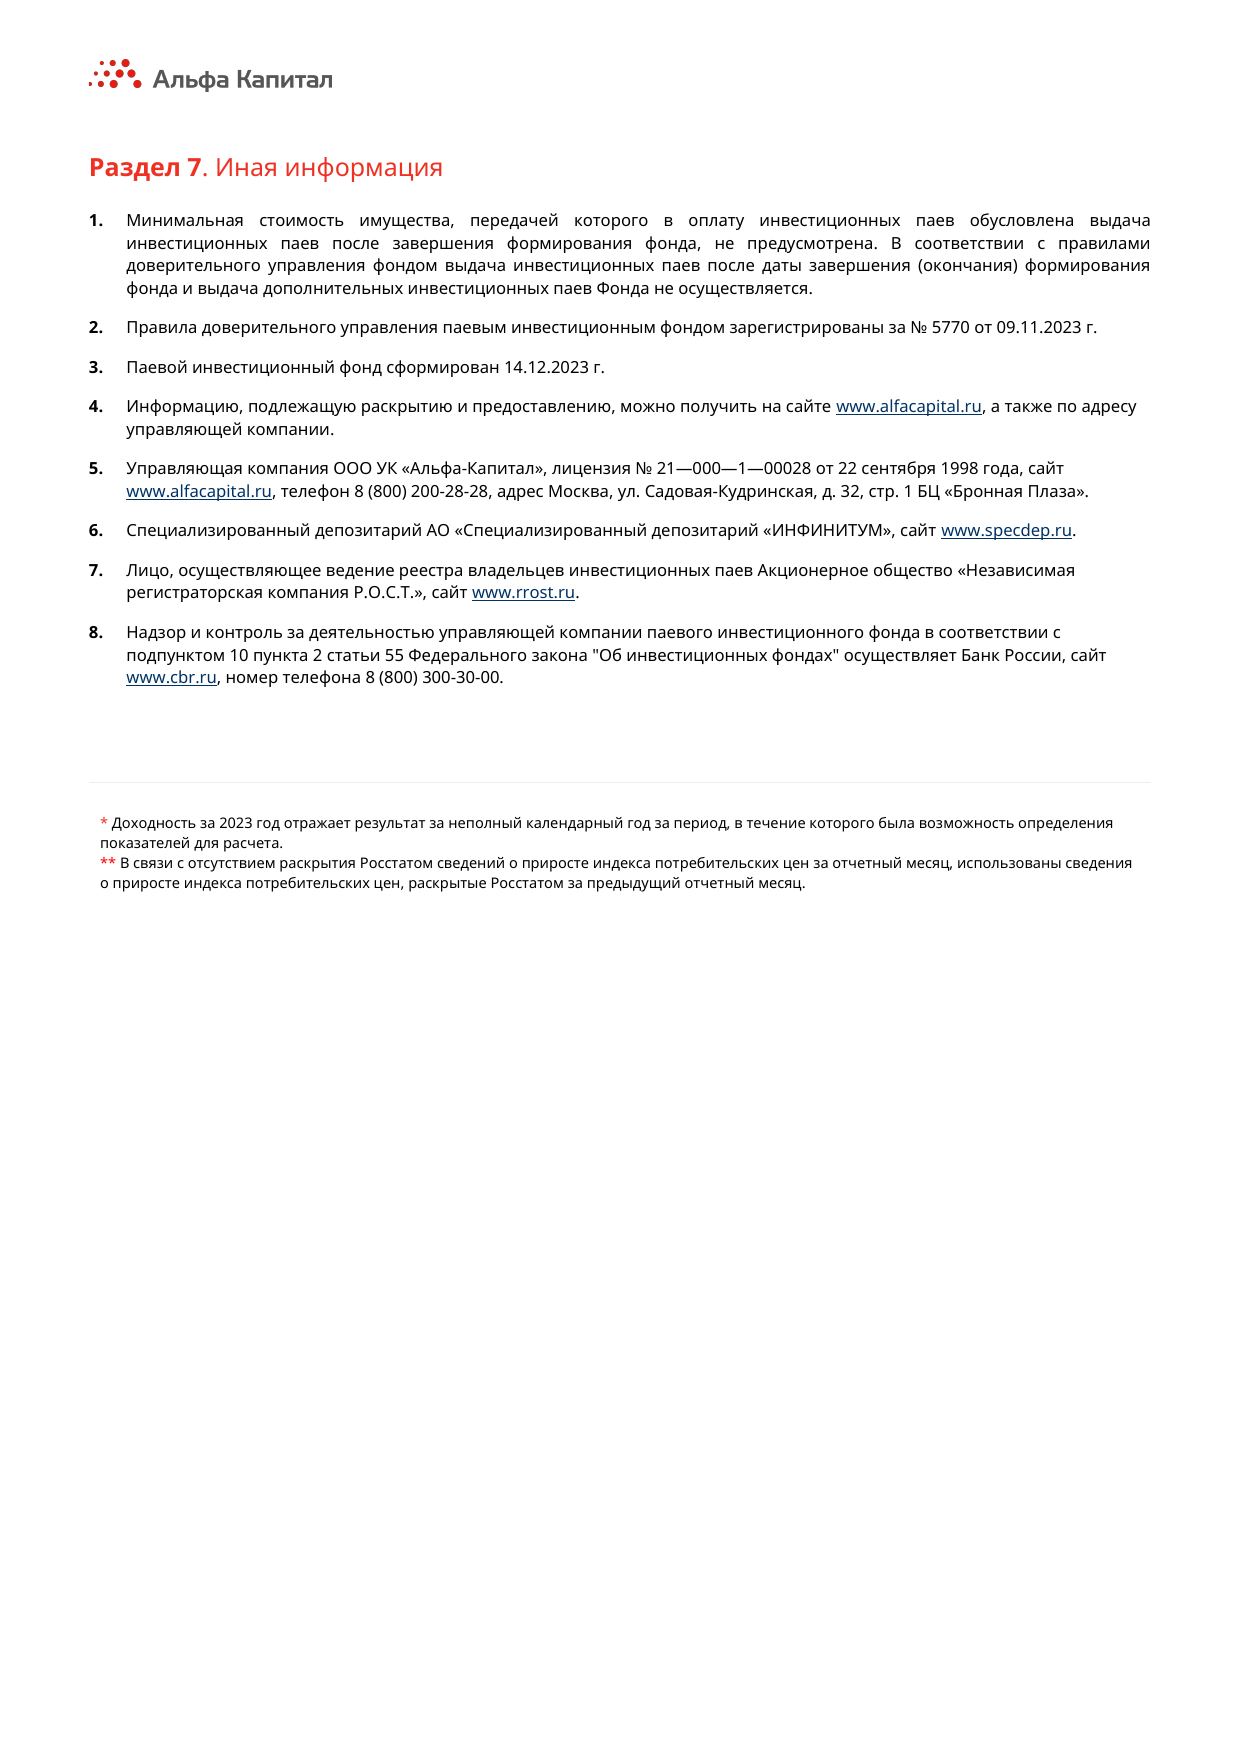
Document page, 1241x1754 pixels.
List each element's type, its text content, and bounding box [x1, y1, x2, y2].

table_header Раздел 7. Иная информация Минимальная стоимость имущества, передачей которого в оплату инвестиционных паев обусловлена выдача инвестиционных паев после завершения формирования фонда, не предусмотрена. В соответствии с правилами доверительного управления фондом выдача инвестиционных паев после даты завершения (окончания) формирования фонда и выдача дополнительных инвестиционных паев Фонда не осуществляется. Правила доверительного управления паевым инвестиционным фондом зарегистрированы за № 5770 от 09.11.2023 г. Паевой инвестиционный фонд сформирован 14.12.2023 г. Информацию, подлежащую раскрытию и предоставлению, можно получить на сайте www.alfacapital.ru, а также по адресу управляющей компании. Управляющая компания ООО УК «Альфа-Капитал», лицензия № 21—000—1—00028 от 22 сентября 1998 года, сайт www.alfacapital.ru, телефон 8 (800) 200-28-28, адрес Москва, ул. Садовая-Кудринская, д. 32, стр. 1 БЦ «Бронная Плаза». Специализированный депозитарий АО «Специализированный депозитарий «ИНФИНИТУМ», сайт www.specdep.ru. Лицо, осуществляющее ведение реестра владельцев инвестиционных паев Акционерное общество «Независимая регистраторская компания Р.О.С.Т.», сайт www.rrost.ru. Надзор и контроль за деятельностью управляющей компании паевого инвестиционного фонда в соответствии с подпунктом 10 пункта 2 статьи 55 Федерального закона "Об инвестиционных фондах" осуществляет Банк России, сайт www.cbr.ru, номер телефона 8 (800) 300-30-00. [0, 114, 1240, 724]
picture [88, 59, 332, 92]
table_cell [0, 724, 1240, 928]
